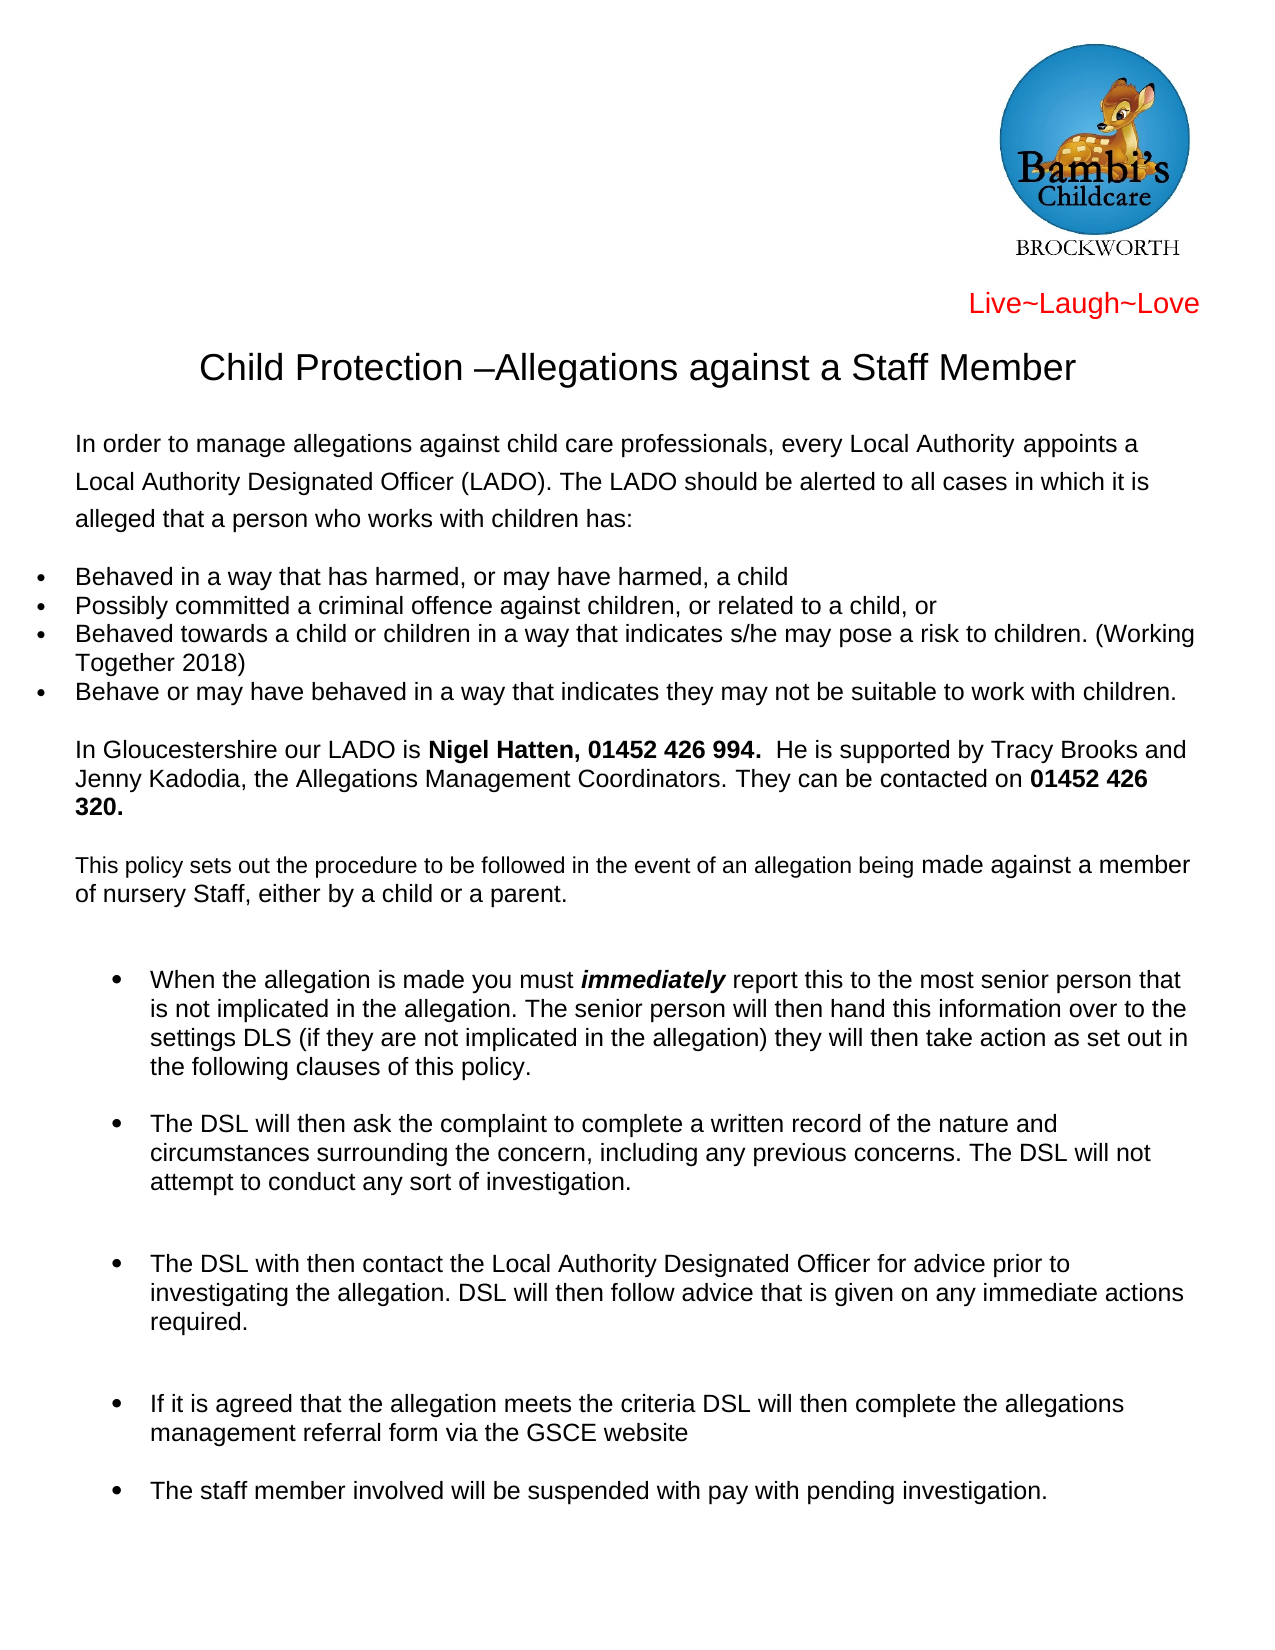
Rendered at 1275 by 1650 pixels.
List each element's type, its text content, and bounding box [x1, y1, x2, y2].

list The DSL with then contact the Local Authority Designated Officer for advice prior to investigating the allegation. DSL will then follow advice that is given on any immediate actions required. [112, 1249, 1200, 1336]
text This policy sets out the procedure to be followed in the event of an allegation being made against a member of nursery Staff, either by a child or a parent. [75, 850, 1200, 908]
list The DSL will then ask the complaint to complete a written record of the nature and circumstances surrounding the concern, including any previous concerns. The DSL will not attempt to conduct any sort of investigation. [112, 1109, 1200, 1195]
text Live~Laugh~Love [75, 286, 1200, 320]
list Behave or may have behaved in a way that indicates they may not be suitable to work with children. [37, 677, 1200, 706]
text Child Protection –Allegations against a Staff Member [75, 346, 1200, 389]
list When the allegation is made you must immediately report this to the most senior person that is not implicated in the allegation. The senior person will then hand this information over to the settings DLS (if they are not implicated in the allegation) they will then take action as set out in the following clauses of this policy. [112, 965, 1200, 1080]
text In order to manage allegations against child care professionals, every Local Authority appoints a Local Authority Designated Officer (LADO). The LADO should be alerted to all cases in which it is alleged that a person who works with children has: [75, 420, 1200, 533]
text In Gloucestershire our LADO is Nigel Hatten, 01452 426 994. He is supported by Tracy Brooks and Jenny Kadodia, the Allegations Management Coordinators. They can be contacted on 01452 426 320. [75, 735, 1200, 821]
list Behaved towards a child or children in a way that indicates s/he may pose a risk to children. (Working Together 2018) [37, 619, 1200, 677]
list Possibly committed a criminal offence against children, or related to a child, or [37, 591, 1200, 619]
picture [978, 36, 1211, 269]
list Behaved in a way that has harmed, or may have harmed, a child [37, 562, 1200, 591]
list The staff member involved will be suspended with pay with pending investigation. [112, 1476, 1200, 1505]
list If it is agreed that the allegation meets the criteria DSL will then complete the allegations management referral form via the GSCE website [112, 1389, 1200, 1447]
